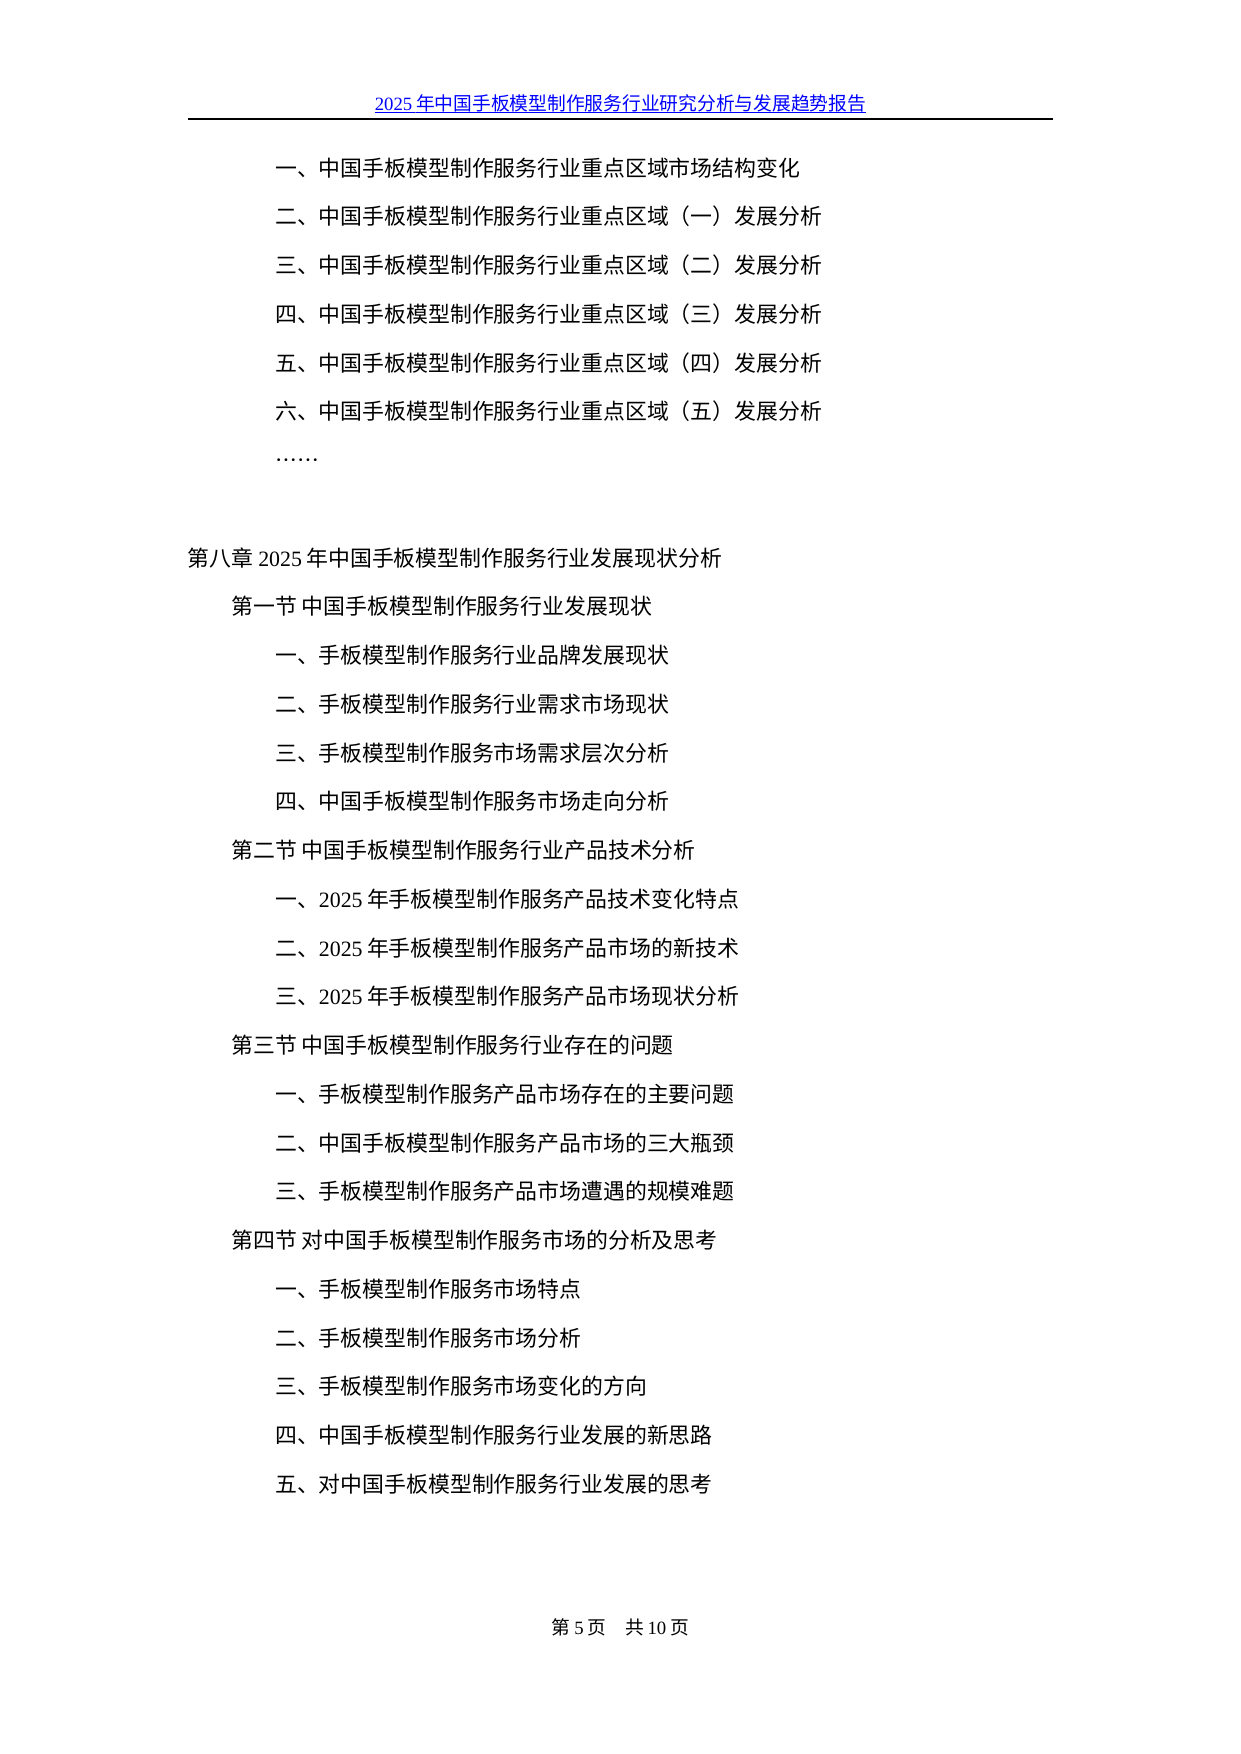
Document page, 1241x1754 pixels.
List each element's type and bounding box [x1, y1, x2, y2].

text [187, 150, 1053, 1499]
